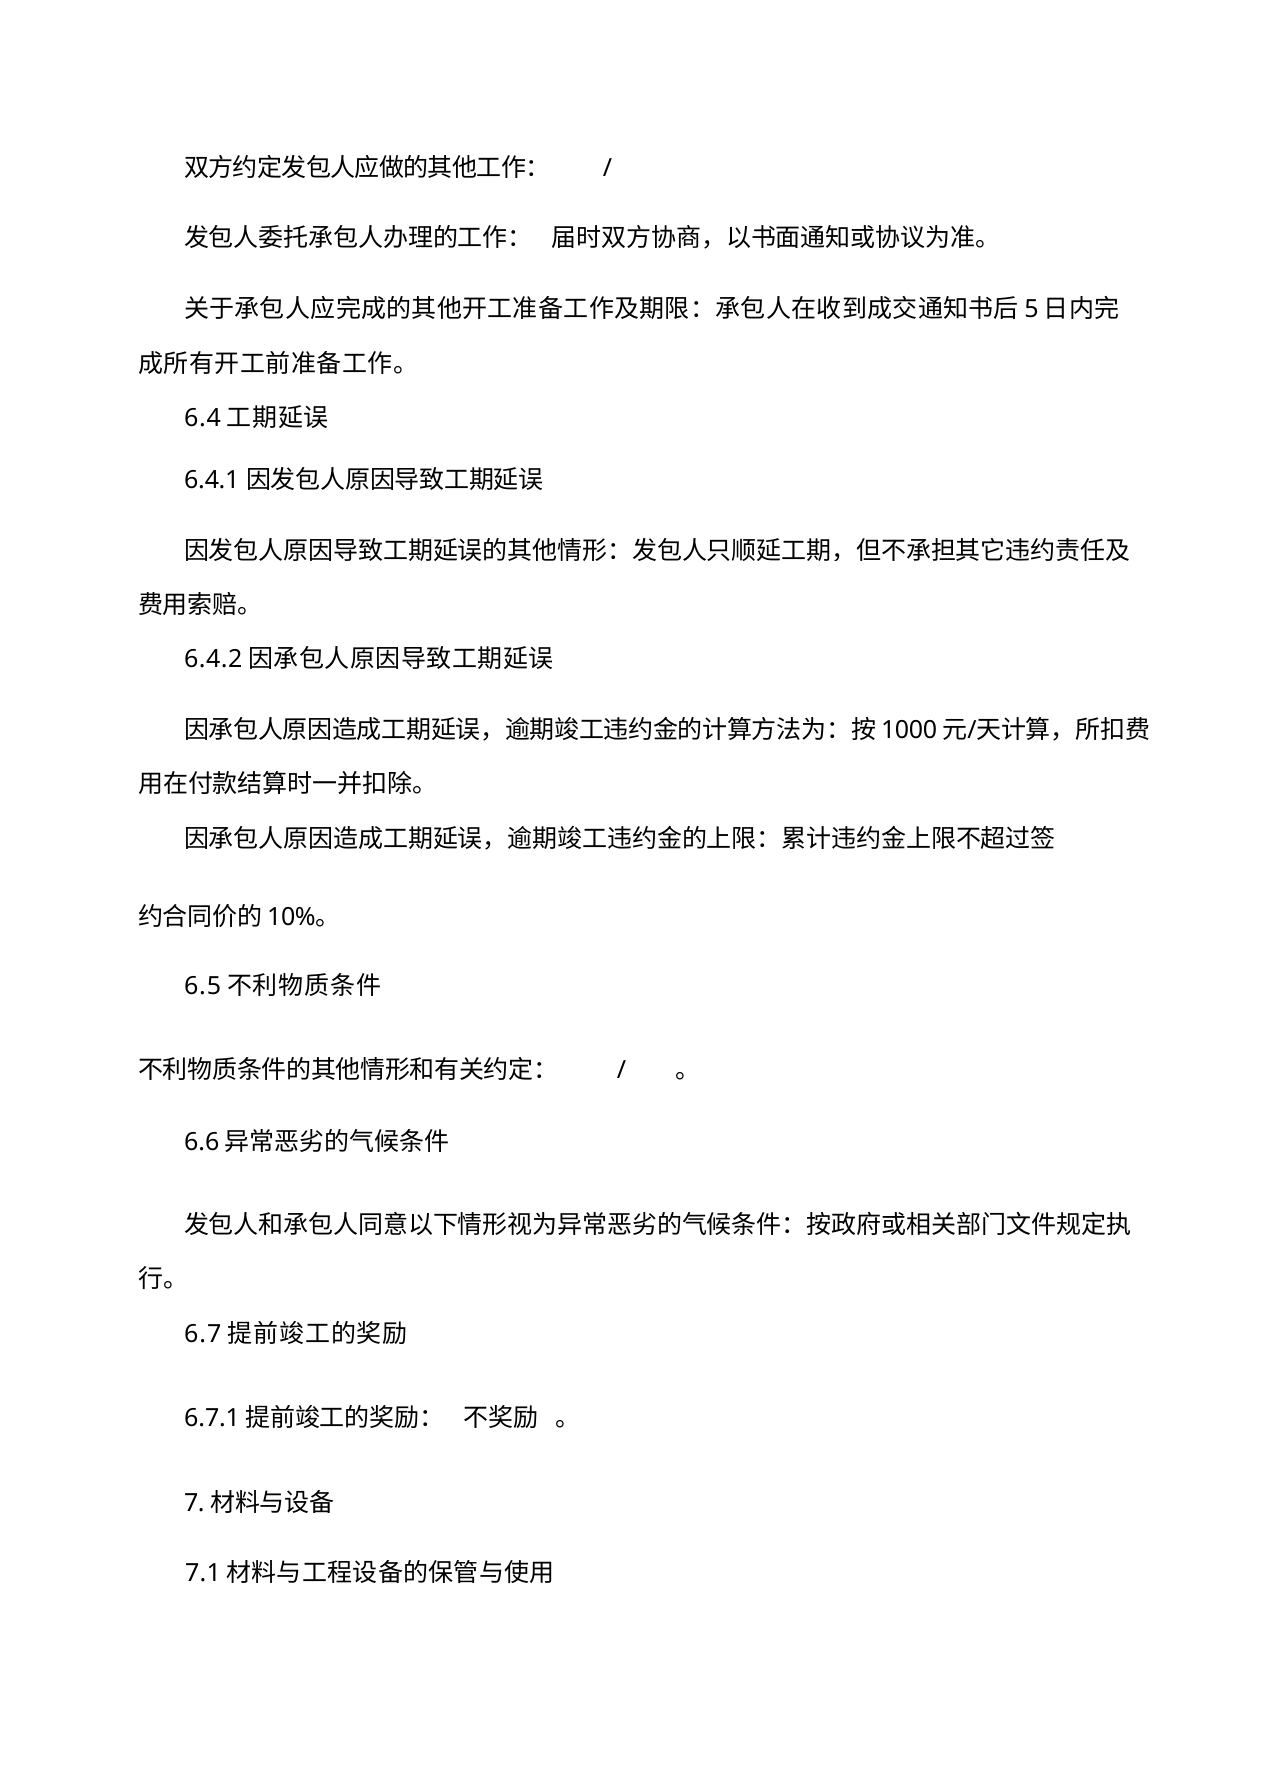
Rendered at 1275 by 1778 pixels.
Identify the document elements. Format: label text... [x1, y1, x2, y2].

text 不利物质条件的其他情形和有关约定： / 。 [138, 1050, 1151, 1086]
text 6.5不利物质条件 [184, 966, 1151, 1002]
text 因发包人原因导致工期延误的其他情形：发包人只顺延工期，但不承担其它违约责任及费用索赔。 [138, 530, 1135, 621]
text 7. 材料与设备 [184, 1482, 1151, 1518]
text 双方约定发包人应做的其他工作： / [184, 148, 1151, 184]
text 发包人和承包人同意以下情形视为异常恶劣的气候条件：按政府或相关部门文件规定执行。 [138, 1204, 1134, 1295]
text 6.7提前竣工的奖励 [184, 1313, 1151, 1349]
text 约合同价的10%。 [138, 897, 1151, 933]
text 6.4.2因承包人原因导致工期延误 [184, 639, 1151, 675]
text 关于承包人应完成的其他开工准备工作及期限：承包人在收到成交通知书后5日内完成所有开工前准备工作。 [138, 289, 1137, 379]
text 发包人委托承包人办理的工作： 届时双方协商，以书面通知或协议为准。 [184, 218, 1151, 254]
text 因承包人原因造成工期延误，逾期竣工违约金的上限：累计违约金上限不超过签 [184, 818, 1151, 854]
text 6.4.1 因发包人原因导致工期延误 [184, 460, 1151, 496]
text 6.4工期延误 [184, 397, 1151, 434]
text 6.6异常恶劣的气候条件 [184, 1121, 1151, 1158]
text 7.1材料与工程设备的保管与使用 [185, 1552, 1151, 1589]
text 因承包人原因造成工期延误，逾期竣工违约金的计算方法为：按1000元/天计算，所扣费用在付款结算时一并扣除。 [138, 709, 1151, 800]
text 6.7.1提前竣工的奖励： 不奖励 。 [184, 1397, 1151, 1433]
